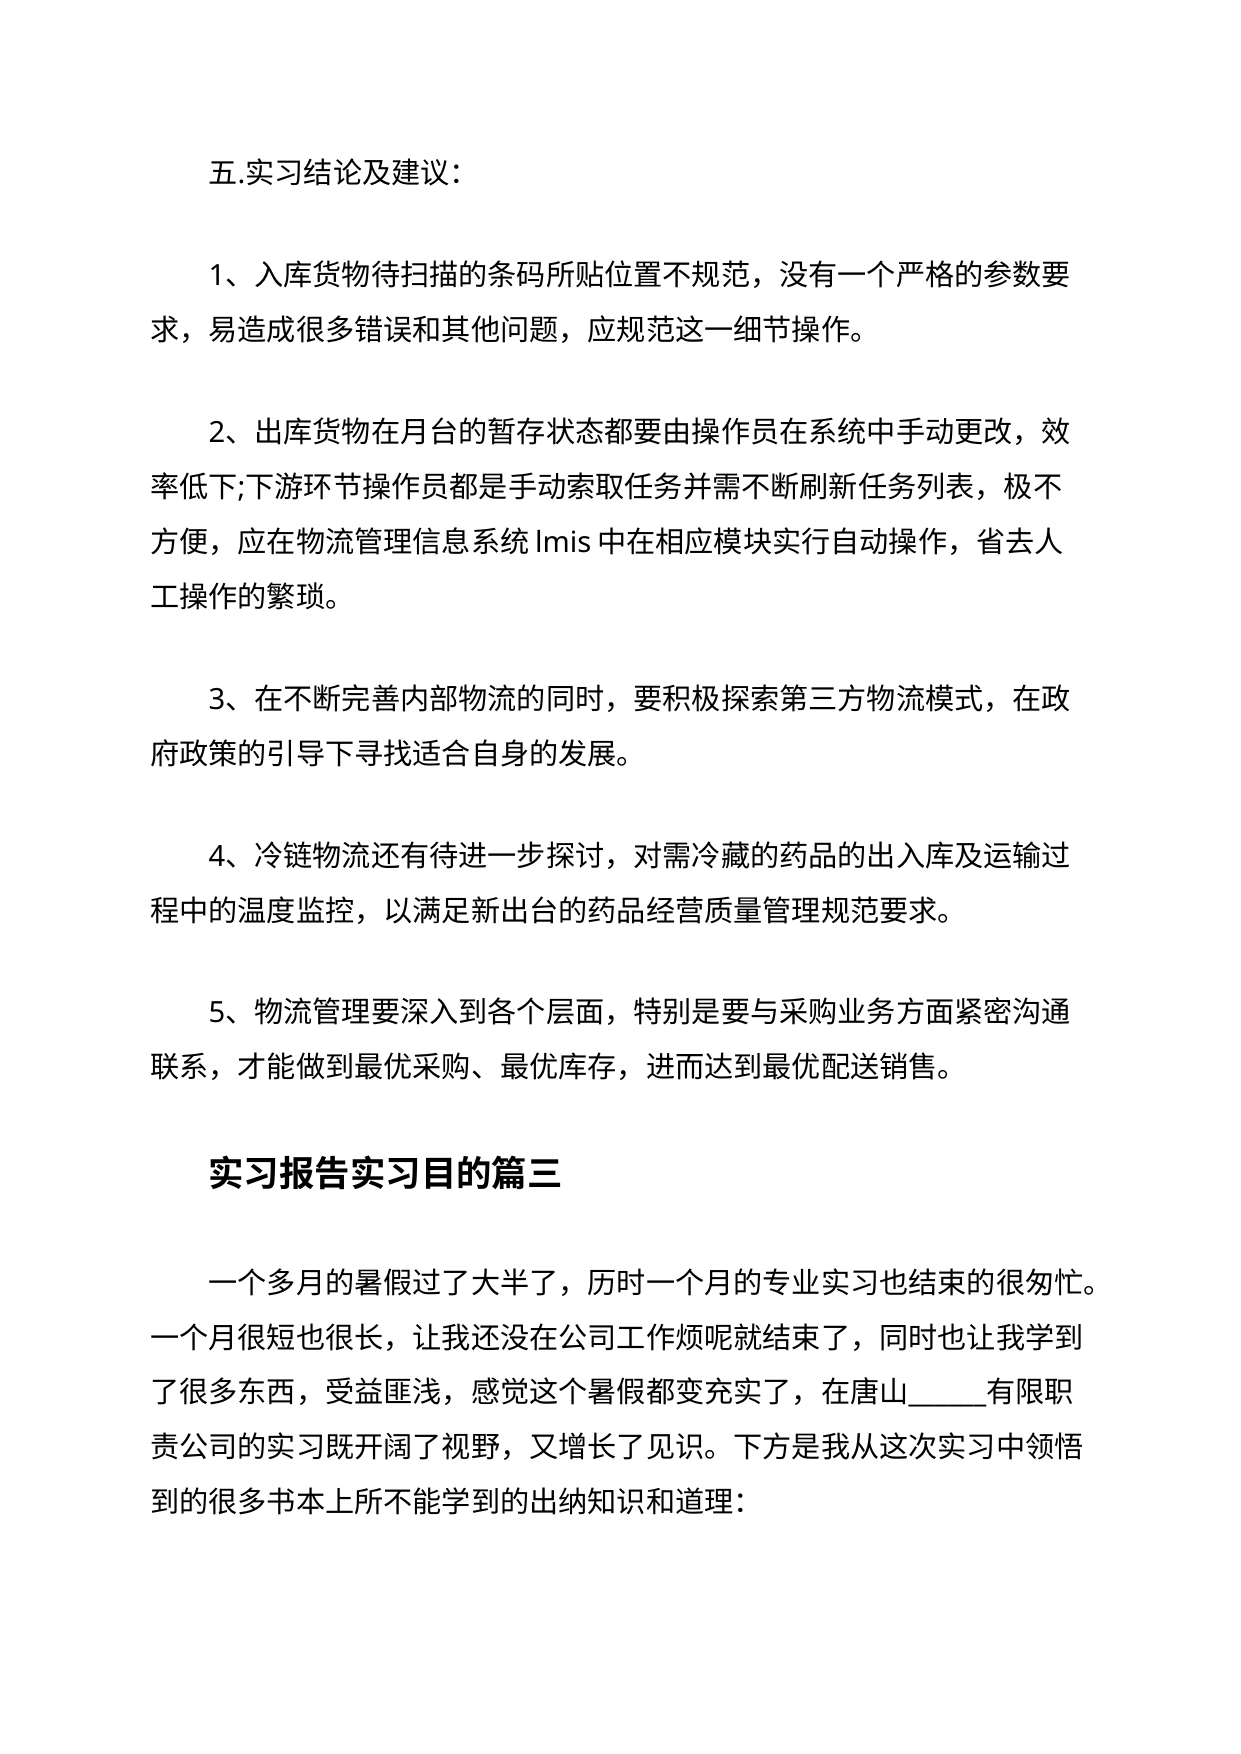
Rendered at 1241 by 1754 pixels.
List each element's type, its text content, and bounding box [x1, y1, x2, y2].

text 2、出库货物在月台的暂存状态都要由操作员在系统中手动更改，效率低下;下游环节操作员都是手动索取任务并需不断刷新任务列表，极不方便，应在物流管理信息系统lmis中在相应模块实行自动操作，省去人工操作的繁琐。 [150, 409, 1090, 616]
text 5、物流管理要深入到各个层面，特别是要与采购业务方面紧密沟通联系，才能做到最优采购、最优库存，进而达到最优配送销售。 [150, 989, 1090, 1086]
text 五.实习结论及建议： [150, 150, 1090, 192]
text 4、冷链物流还有待进一步探讨，对需冷藏的药品的出入库及运输过程中的温度监控，以满足新出台的药品经营质量管理规范要求。 [150, 832, 1090, 929]
text 实习报告实习目的篇三 [150, 1146, 1090, 1197]
text 3、在不断完善内部物流的同时，要积极探索第三方物流模式，在政府政策的引导下寻找适合自身的发展。 [150, 676, 1090, 773]
text 一个多月的暑假过了大半了，历时一个月的专业实习也结束的很匆忙。一个月很短也很长，让我还没在公司工作烦呢就结束了，同时也让我学到了很多东西，受益匪浅，感觉这个暑假都变充实了，在唐山______有限职责公司的实习既开阔了视野，又增长了见识。下方是我从这次实习中领悟到的很多书本上所不能学到的出纳知识和道理： [150, 1259, 1090, 1521]
text 1、入库货物待扫描的条码所贴位置不规范，没有一个严格的参数要求，易造成很多错误和其他问题，应规范这一细节操作。 [150, 252, 1090, 349]
